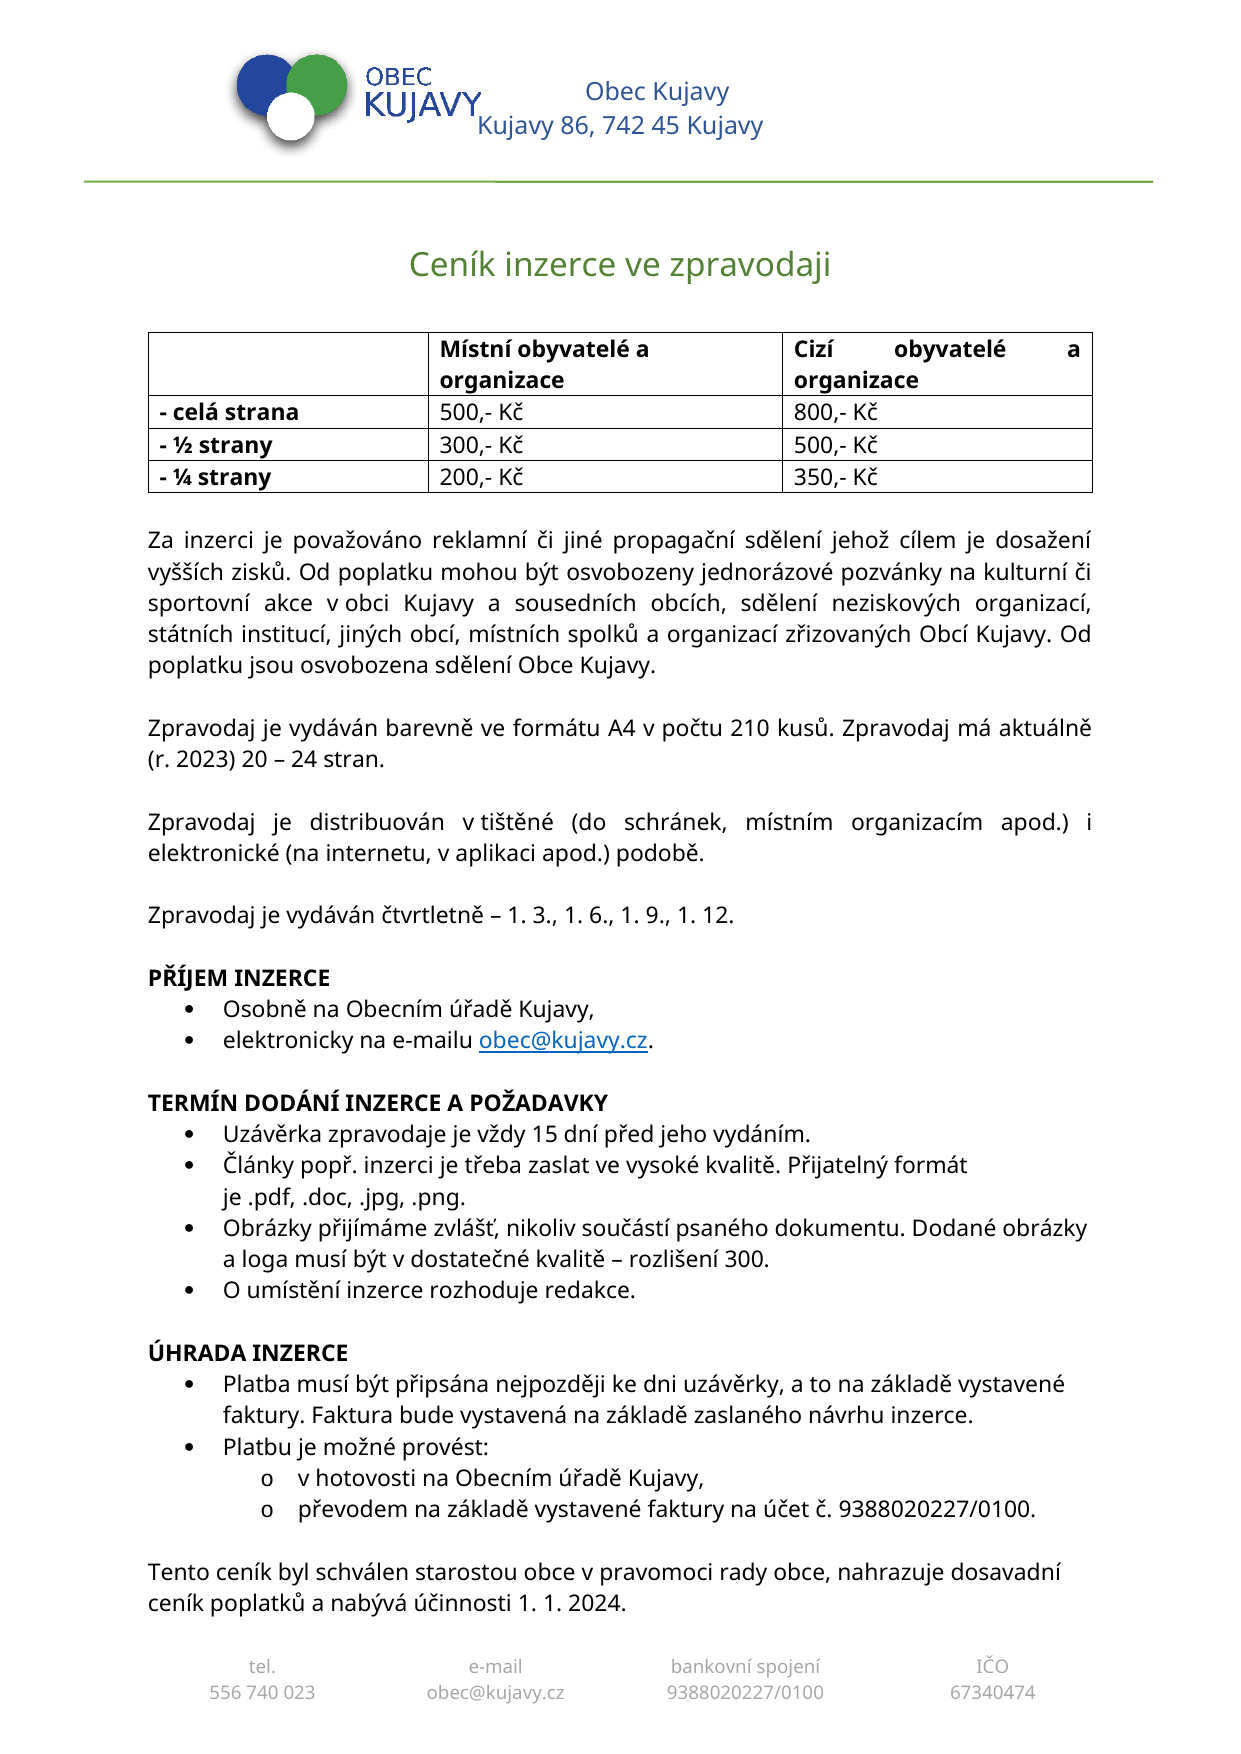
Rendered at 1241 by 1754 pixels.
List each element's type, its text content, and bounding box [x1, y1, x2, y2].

table_cell - ½ strany [149, 429, 428, 460]
list Osobně na Obecním úřadě Kujavy, [185, 993, 1093, 1024]
table_header Místní obyvatelé a organizace [429, 333, 782, 395]
list Články popř. inzerci je třeba zaslat ve vysoké kvalitě. Přijatelný formát je .pdf, .doc, .jpg, .png. [185, 1149, 1093, 1212]
table_header Cizí obyvatelé a organizace [783, 333, 1092, 395]
table_cell 300,- Kč [429, 429, 782, 460]
table_cell 350,- Kč [783, 461, 1092, 492]
list převodem na základě vystavené faktury na účet č. 9388020227/0100. [260, 1493, 1093, 1524]
text Zpravodaj je vydáván čtvrtletně – 1. 3., 1. 6., 1. 9., 1. 12. [148, 899, 1093, 931]
picture [223, 46, 482, 159]
text Za inzerci je považováno reklamní či jiné propagační sdělení jehož cílem je dosažení vyšších zisků. Od poplatku mohou být osvobozeny jednorázové pozvánky na kulturní či sportovní akce v obci Kujavy a sousedních obcích, sdělení neziskových organizací, státních institucí, jiných obcí, místních spolků a organizací zřizovaných Obcí Kujavy. Od poplatku jsou osvobozena sdělení Obce Kujavy. [148, 524, 1093, 681]
text PŘÍJEM INZERCE [148, 962, 1093, 993]
table_cell 500,- Kč [783, 429, 1092, 460]
list Platba musí být připsána nejpozději ke dni uzávěrky, a to na základě vystavené faktury. Faktura bude vystavená na základě zaslaného návrhu inzerce. [185, 1368, 1093, 1431]
table_cell 200,- Kč [429, 461, 782, 492]
text TERMÍN DODÁNÍ INZERCE A POŽADAVKY [148, 1087, 1093, 1118]
list O umístění inzerce rozhoduje redakce. [185, 1274, 1093, 1306]
text Zpravodaj je vydáván barevně ve formátu A4 v počtu 210 kusů. Zpravodaj má aktuálně (r. 2023) 20 – 24 stran. [148, 712, 1093, 774]
table_cell - celá strana [149, 396, 428, 427]
table_cell 500,- Kč [429, 396, 782, 427]
table_cell - ¼ strany [149, 461, 428, 492]
list Obrázky přijímáme zvlášť, nikoliv součástí psaného dokumentu. Dodané obrázky a loga musí být v dostatečné kvalitě – rozlišení 300. [185, 1212, 1093, 1274]
table_header [149, 333, 428, 395]
text Ceník inzerce ve zpravodaji [148, 241, 1093, 286]
text ÚHRADA INZERCE [148, 1337, 1093, 1368]
text Zpravodaj je distribuován v tištěné (do schránek, místním organizacím apod.) i elektronické (na internetu, v aplikaci apod.) podobě. [148, 806, 1093, 868]
list elektronicky na e-mailu obec@kujavy.cz. [185, 1024, 1093, 1056]
list Platbu je možné provést: [185, 1431, 1093, 1462]
list Uzávěrka zpravodaje je vždy 15 dní před jeho vydáním. [185, 1118, 1093, 1149]
list v hotovosti na Obecním úřadě Kujavy, [260, 1462, 1093, 1493]
text Tento ceník byl schválen starostou obce v pravomoci rady obce, nahrazuje dosavadní ceník poplatků a nabývá účinnosti 1. 1. 2024. [148, 1556, 1093, 1618]
table_cell 800,- Kč [783, 396, 1092, 427]
